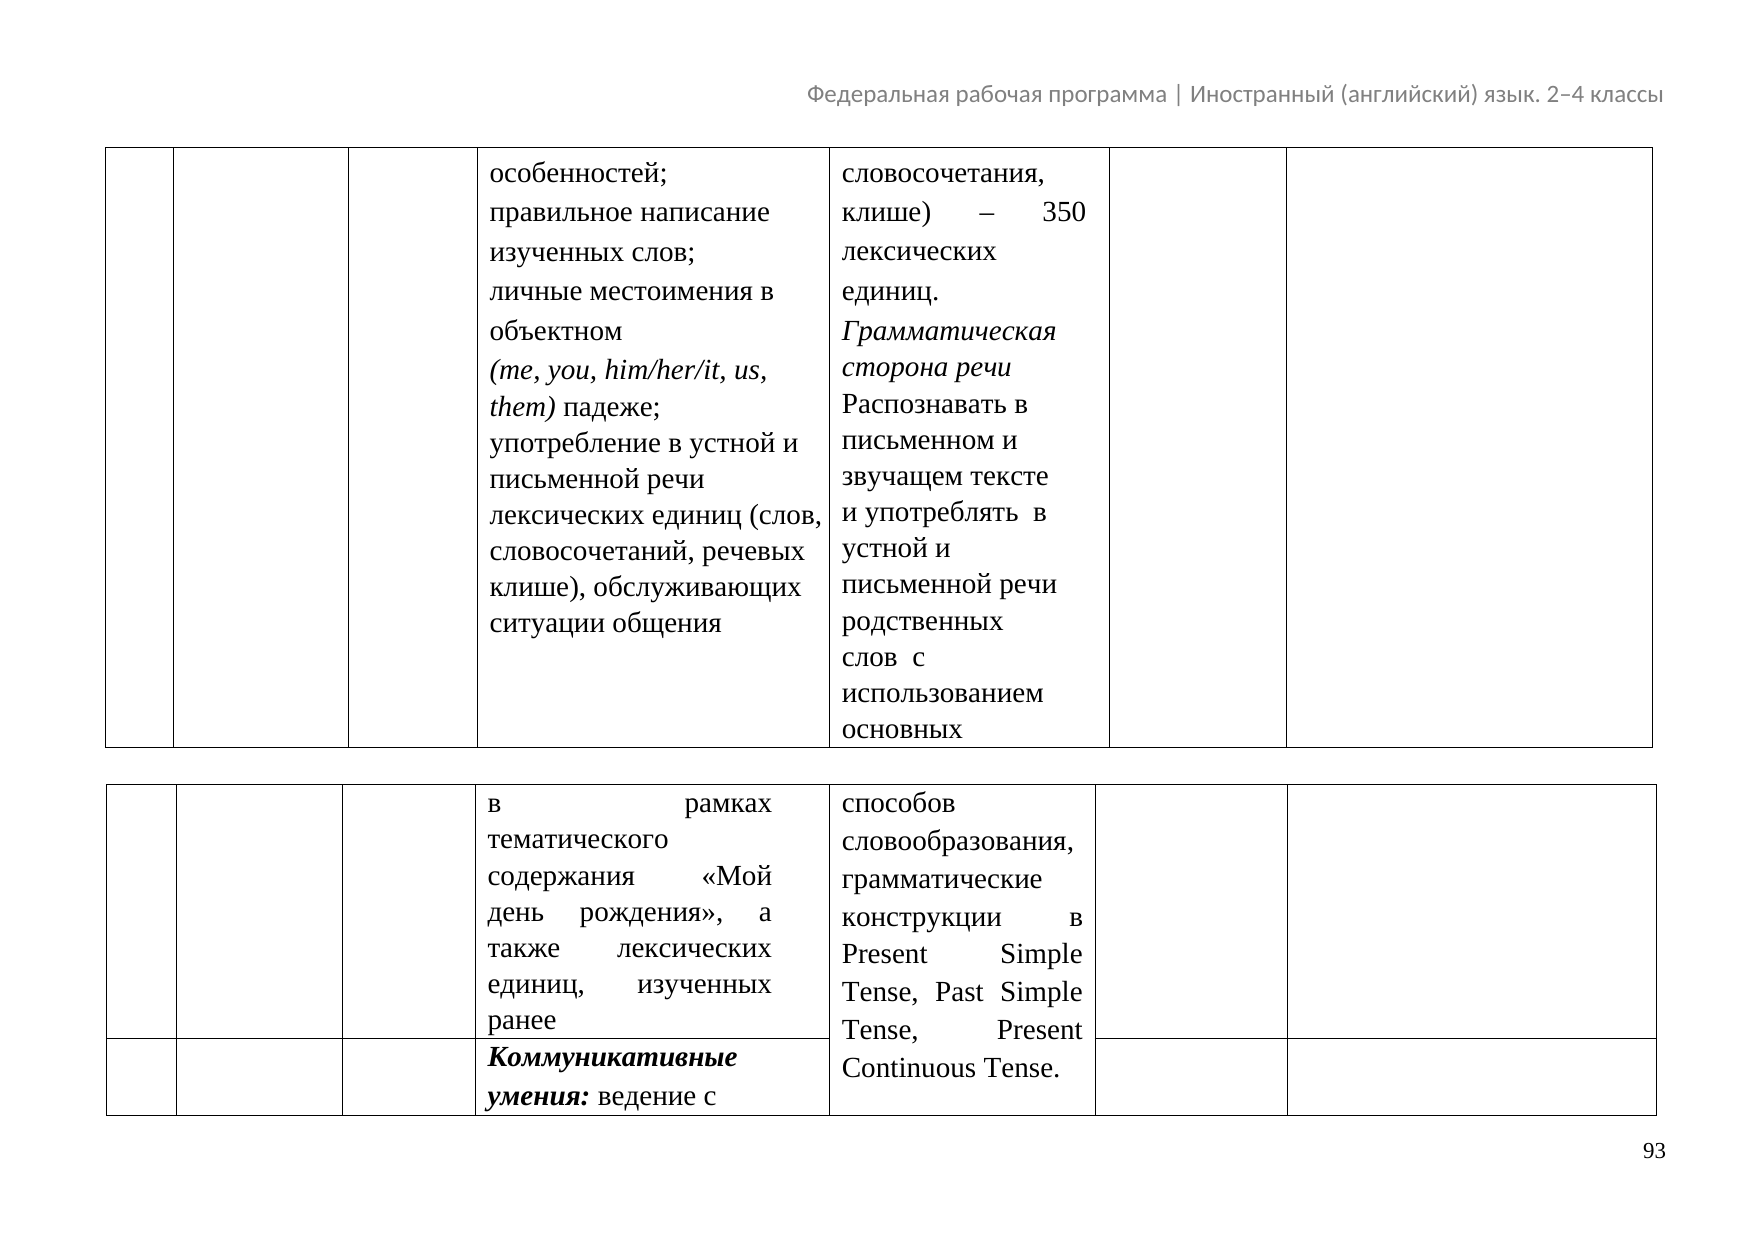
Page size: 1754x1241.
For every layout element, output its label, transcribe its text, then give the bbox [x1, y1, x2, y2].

table_header [343, 785, 475, 1038]
table_header [106, 148, 173, 747]
table_header [107, 785, 176, 1038]
table_header [177, 785, 342, 1038]
table_cell [1288, 1039, 1656, 1115]
table_header [1287, 148, 1652, 747]
table_cell [107, 1039, 176, 1115]
table_cell [1096, 1039, 1287, 1115]
table_header [349, 148, 477, 747]
table_header [174, 148, 348, 747]
table_header [1288, 785, 1656, 1038]
table_cell [343, 1039, 475, 1115]
table_header в рамках тематического содержания «Мой день рождения», а также лексических единиц, изученных ранее [476, 785, 829, 1038]
table_header [1110, 148, 1286, 747]
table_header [830, 148, 1109, 747]
table_header [1096, 785, 1287, 1038]
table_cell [476, 1039, 829, 1115]
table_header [478, 148, 829, 747]
table_cell [177, 1039, 342, 1115]
table_header способов словообразования, грамматические конструкции в Present Simple Tense, Past Simple Tense, Present Continuous Tense. Употреблять модальный глагол can, вопросительные слова, конструкции There+to be, I’d like to… Социокультурные умения Знать и использовать некоторые социокультурные элементы речевого поведенческого этикета, принятого в стране/странах изучаемого языка, в некоторых ситуациях общения [830, 785, 1095, 1115]
